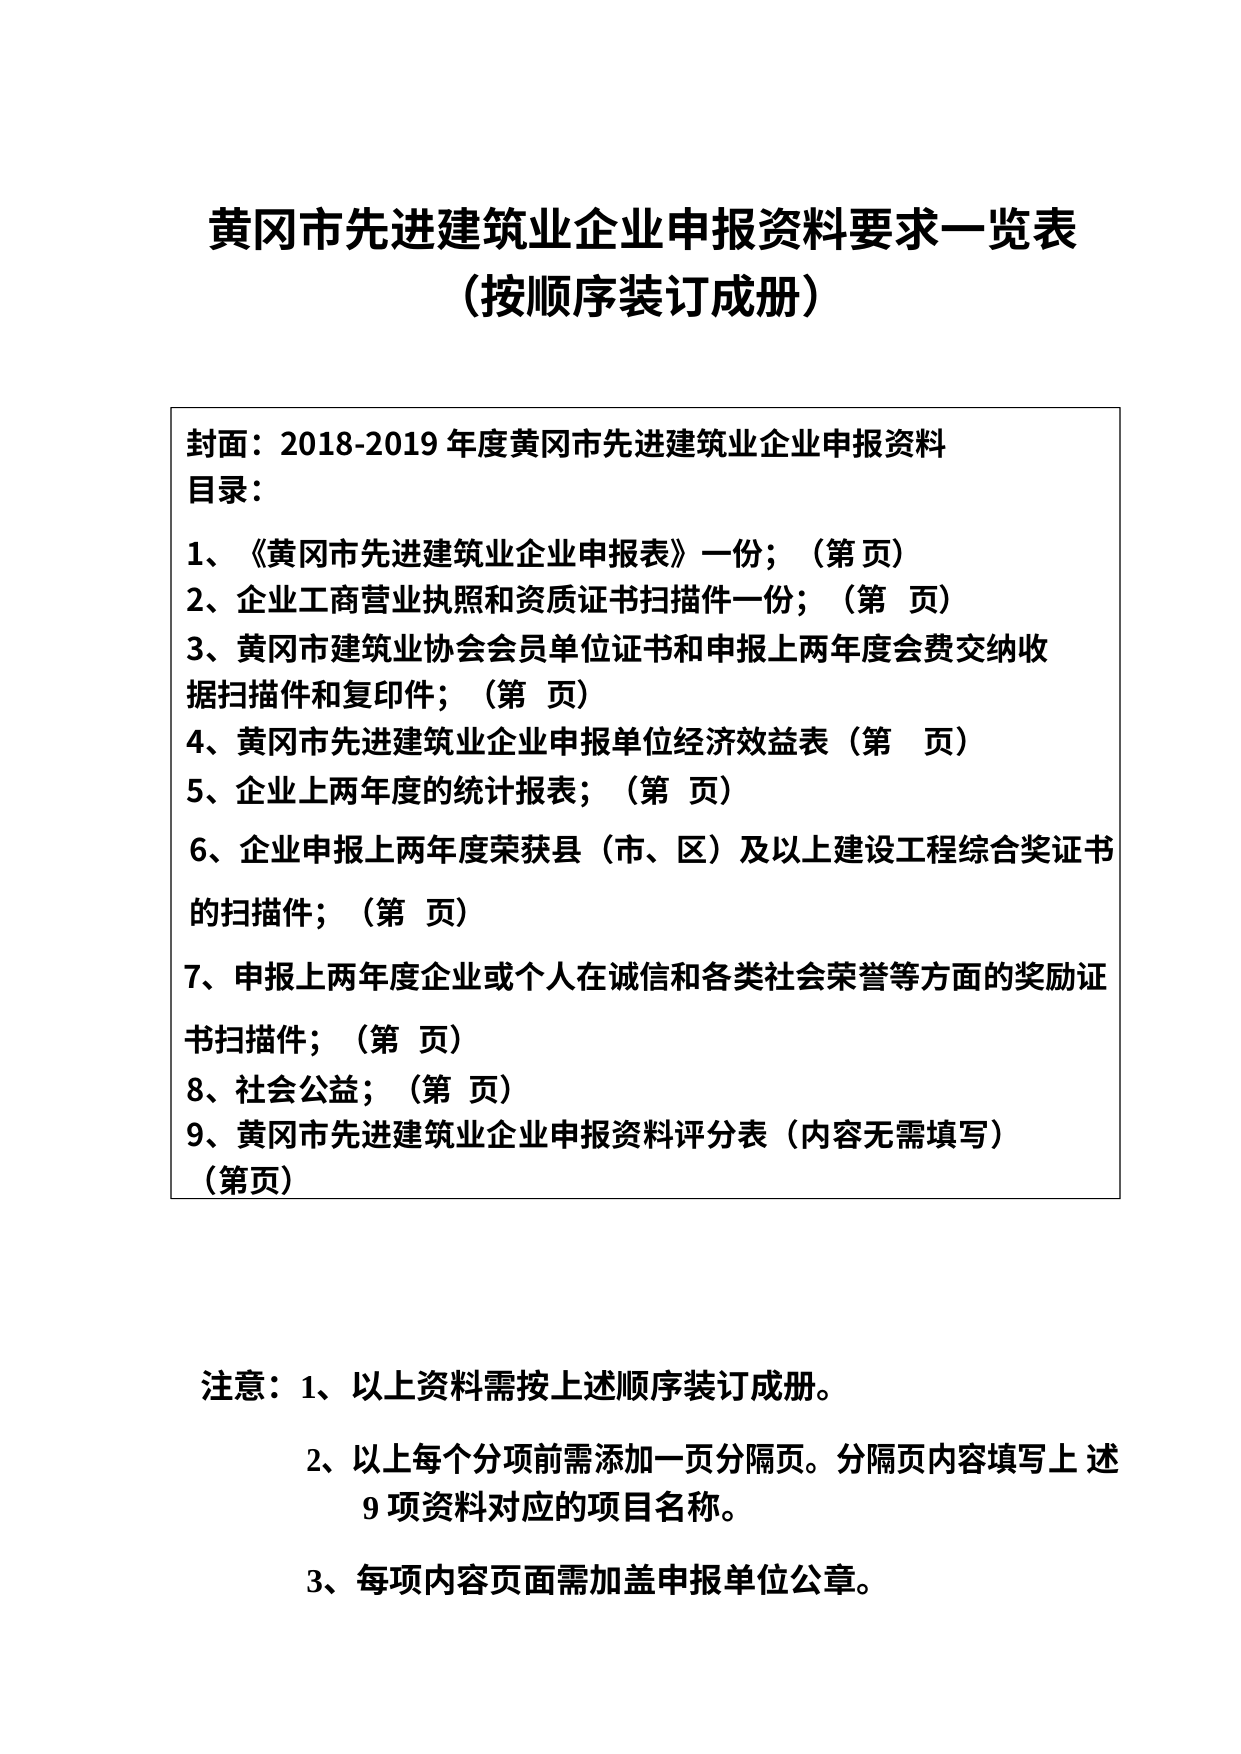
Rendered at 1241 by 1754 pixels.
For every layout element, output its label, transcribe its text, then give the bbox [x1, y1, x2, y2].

text 4、黄冈市先进建筑业企业申报单位经济效益表（第 页） [186, 717, 1134, 763]
text 2、企业工商营业执照和资质证书扫描件一份；（第 页） [186, 576, 1134, 621]
text 9、黄冈市先进建筑业企业申报资料评分表（内容无需填写）（第页） [186, 1111, 1080, 1201]
text 8、社会公益；（第 页） [186, 1078, 1134, 1108]
subtitle 黄冈市先进建筑业企业申报资料要求一览表 [203, 193, 1081, 259]
text 7、申报上两年度企业或个人在诚信和各类社会荣誉等方面的奖励证书扫描件；（第 页） [183, 952, 1108, 1061]
subtitle 注意：1、以上资料需按上述顺序装订成册。 [200, 1359, 1134, 1408]
text 3、黄冈市建筑业协会会员单位证书和申报上两年度会费交纳收据扫描件和复印件；（第 页） [186, 624, 1080, 715]
text 5、企业上两年度的统计报表；（第 页） [186, 766, 1134, 811]
text 1、《黄冈市先进建筑业企业申报表》一份；（第 页） [186, 537, 1134, 573]
text 封面：2018-2019 年度黄冈市先进建筑业企业申报资料 [186, 419, 1080, 464]
text 3、每项内容页面需加盖申报单位公章。 [306, 1554, 1134, 1602]
text （按顺序装订成册） [201, 261, 1081, 327]
text 2、以上每个分项前需添加一页分隔页。分隔页内容填写上 述 9 项资料对应的项目名称。 [306, 1432, 1123, 1529]
text 6、企业申报上两年度荣获县（市、区）及以上建设工程综合奖证书的扫描件；（第 页） [189, 825, 1115, 934]
text 目录： [186, 465, 855, 510]
